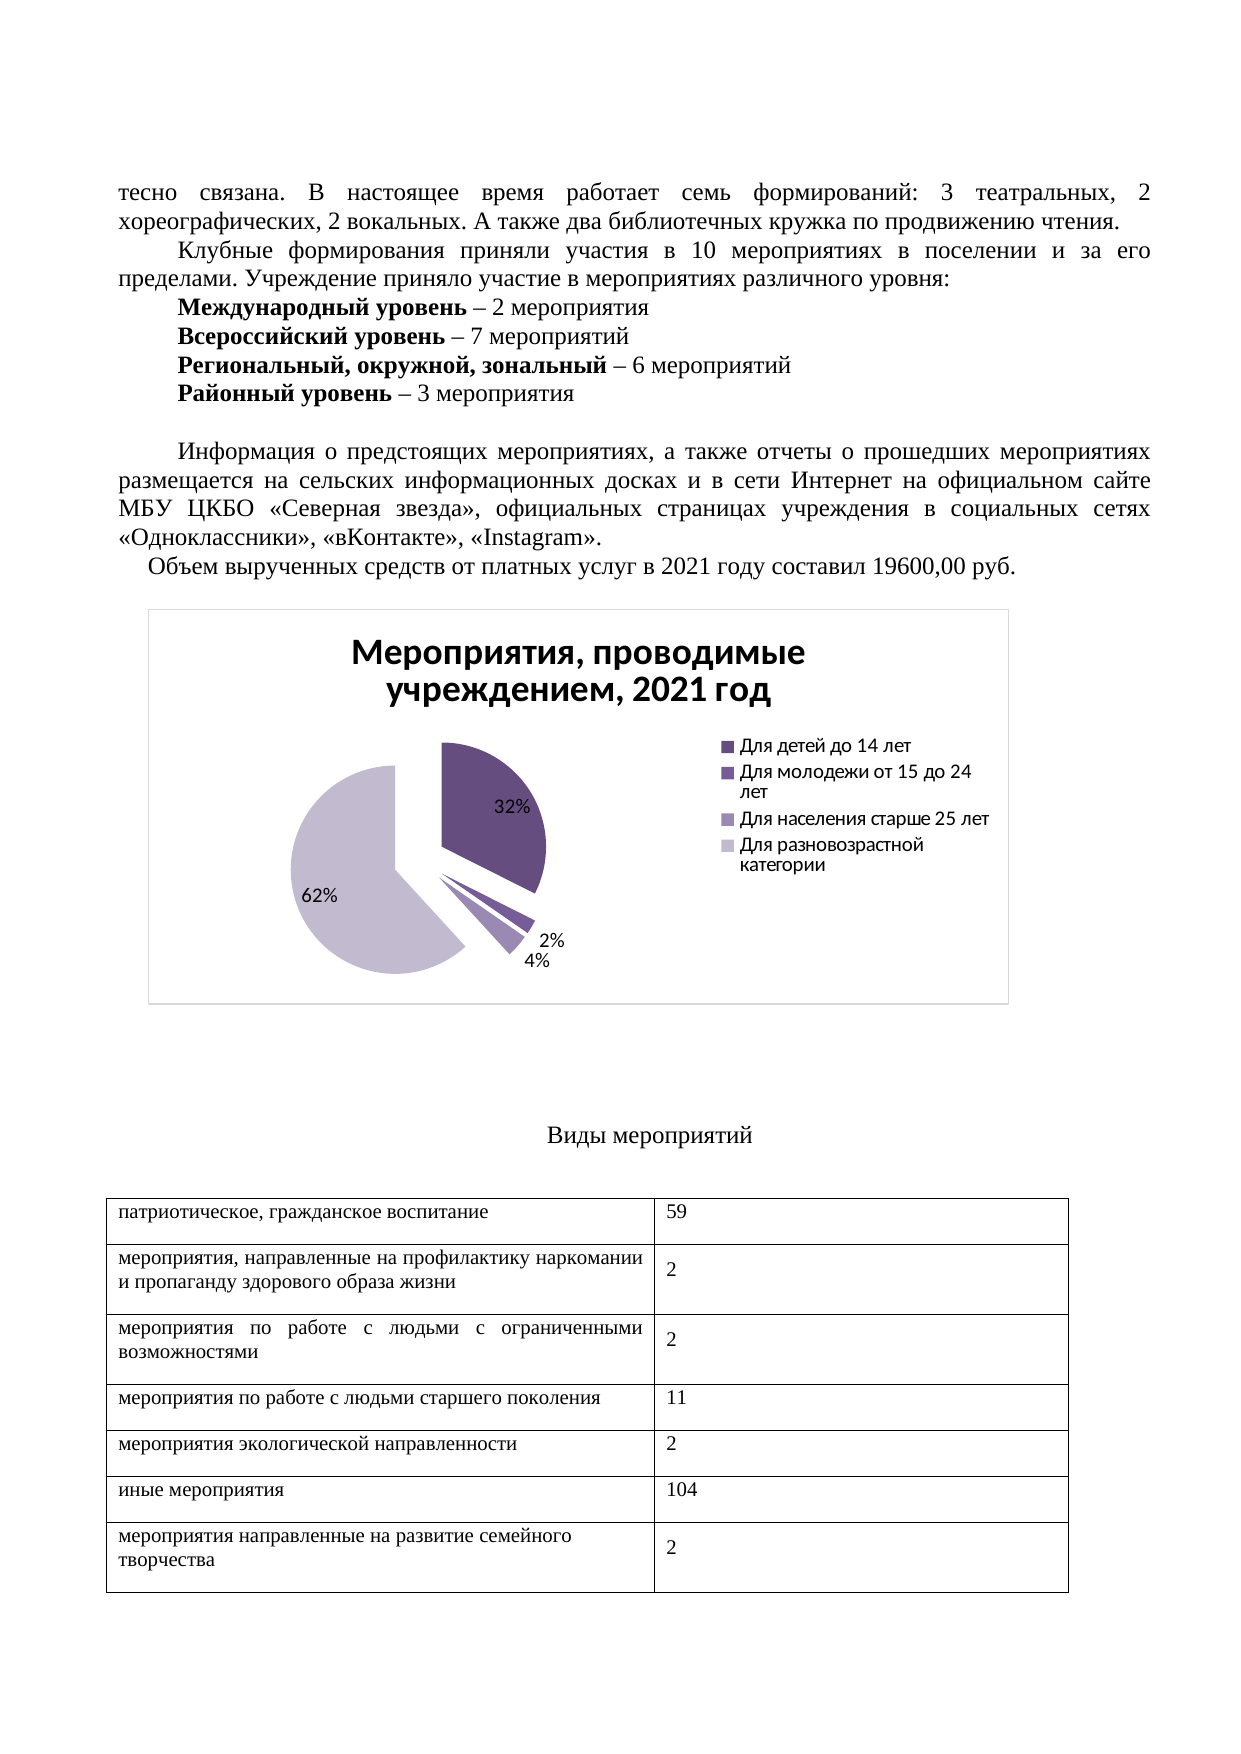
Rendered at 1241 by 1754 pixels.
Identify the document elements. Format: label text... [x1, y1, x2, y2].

table_cell мероприятия направленные на развитие семейного творчества [107, 1523, 654, 1592]
table_cell 104 [655, 1477, 1068, 1522]
table_header 59 [655, 1199, 1068, 1244]
table_header патриотическое, гражданское воспитание [107, 1199, 654, 1244]
text Международный уровень – 2 мероприятия [118, 292, 1152, 321]
table_cell 11 [655, 1385, 1068, 1430]
text Региональный, окружной, зональный – 6 мероприятий [118, 350, 1152, 378]
table_cell 2 [655, 1431, 1068, 1476]
table_cell иные мероприятия [107, 1477, 654, 1522]
table_cell мероприятия по работе с людьми старшего поколения [107, 1385, 654, 1430]
text Районный уровень – 3 мероприятия [118, 378, 1152, 407]
table_cell 2 [655, 1315, 1068, 1384]
table_cell 2 [655, 1245, 1068, 1314]
table_cell мероприятия экологической направленности [107, 1431, 654, 1476]
table_cell 2 [655, 1523, 1068, 1592]
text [118, 177, 1152, 235]
table_cell мероприятия по работе с людьми с ограниченными возможностями [107, 1315, 654, 1384]
text Всероссийский уровень – 7 мероприятий [118, 321, 1152, 350]
text Информация о предстоящих мероприятиях, а также отчеты о прошедших мероприятиях размещается на сельских информационных досках и в сети Интернет на официальном сайте МБУ ЦКБО «Северная звезда», официальных страницах учреждения в социальных сетях «Одноклассники», «вКонтакте», «Instagram». [118, 436, 1152, 551]
text Объем вырученных средств от платных услуг в 2021 году составил 19600,00 руб. [118, 551, 1152, 580]
table_cell мероприятия, направленные на профилактику наркомании и пропаганду здорового образа жизни [107, 1245, 654, 1314]
text Виды мероприятий [118, 1120, 1152, 1148]
text Клубные формирования приняли участия в 10 мероприятиях в поселении и за его пределами. Учреждение приняло участие в мероприятиях различного уровня: [118, 235, 1152, 292]
